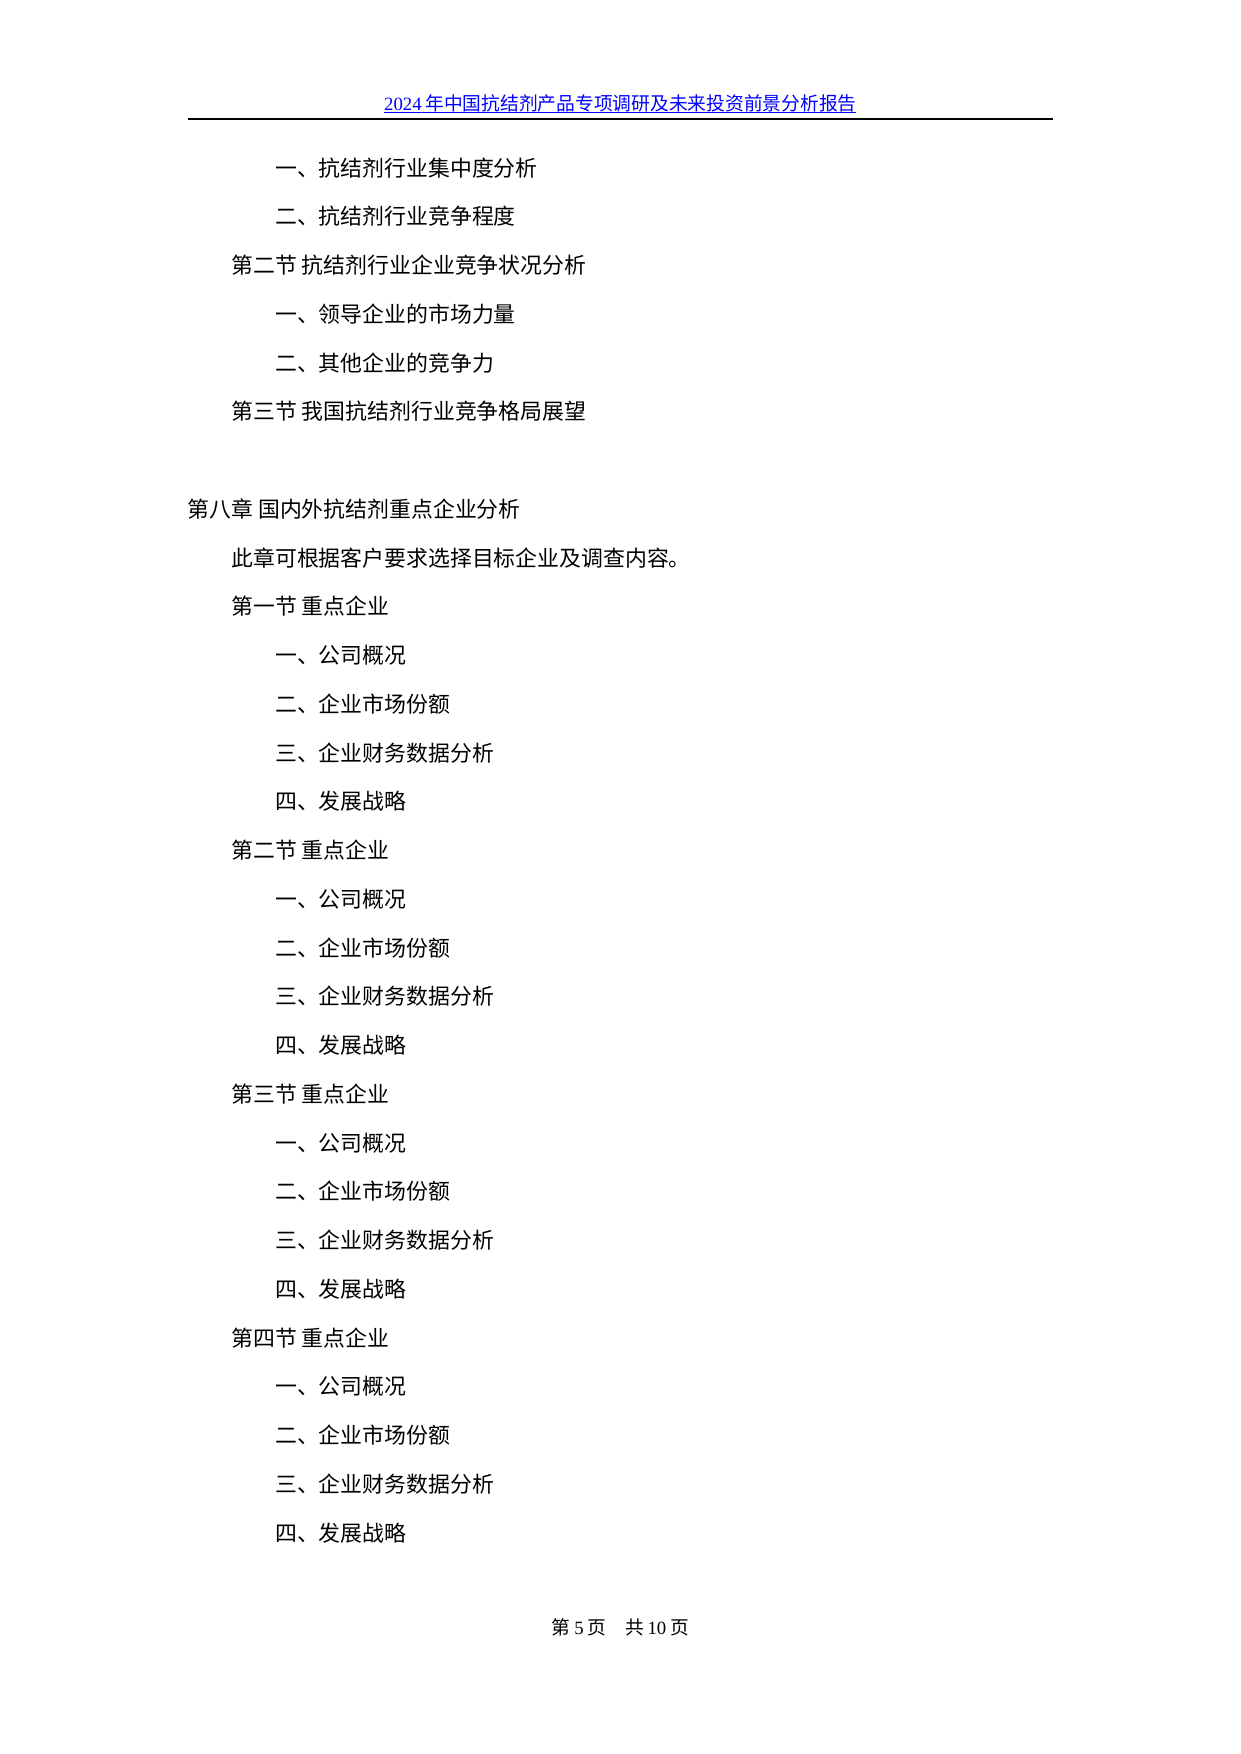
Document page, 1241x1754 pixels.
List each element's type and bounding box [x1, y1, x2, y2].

text [187, 150, 1053, 1548]
